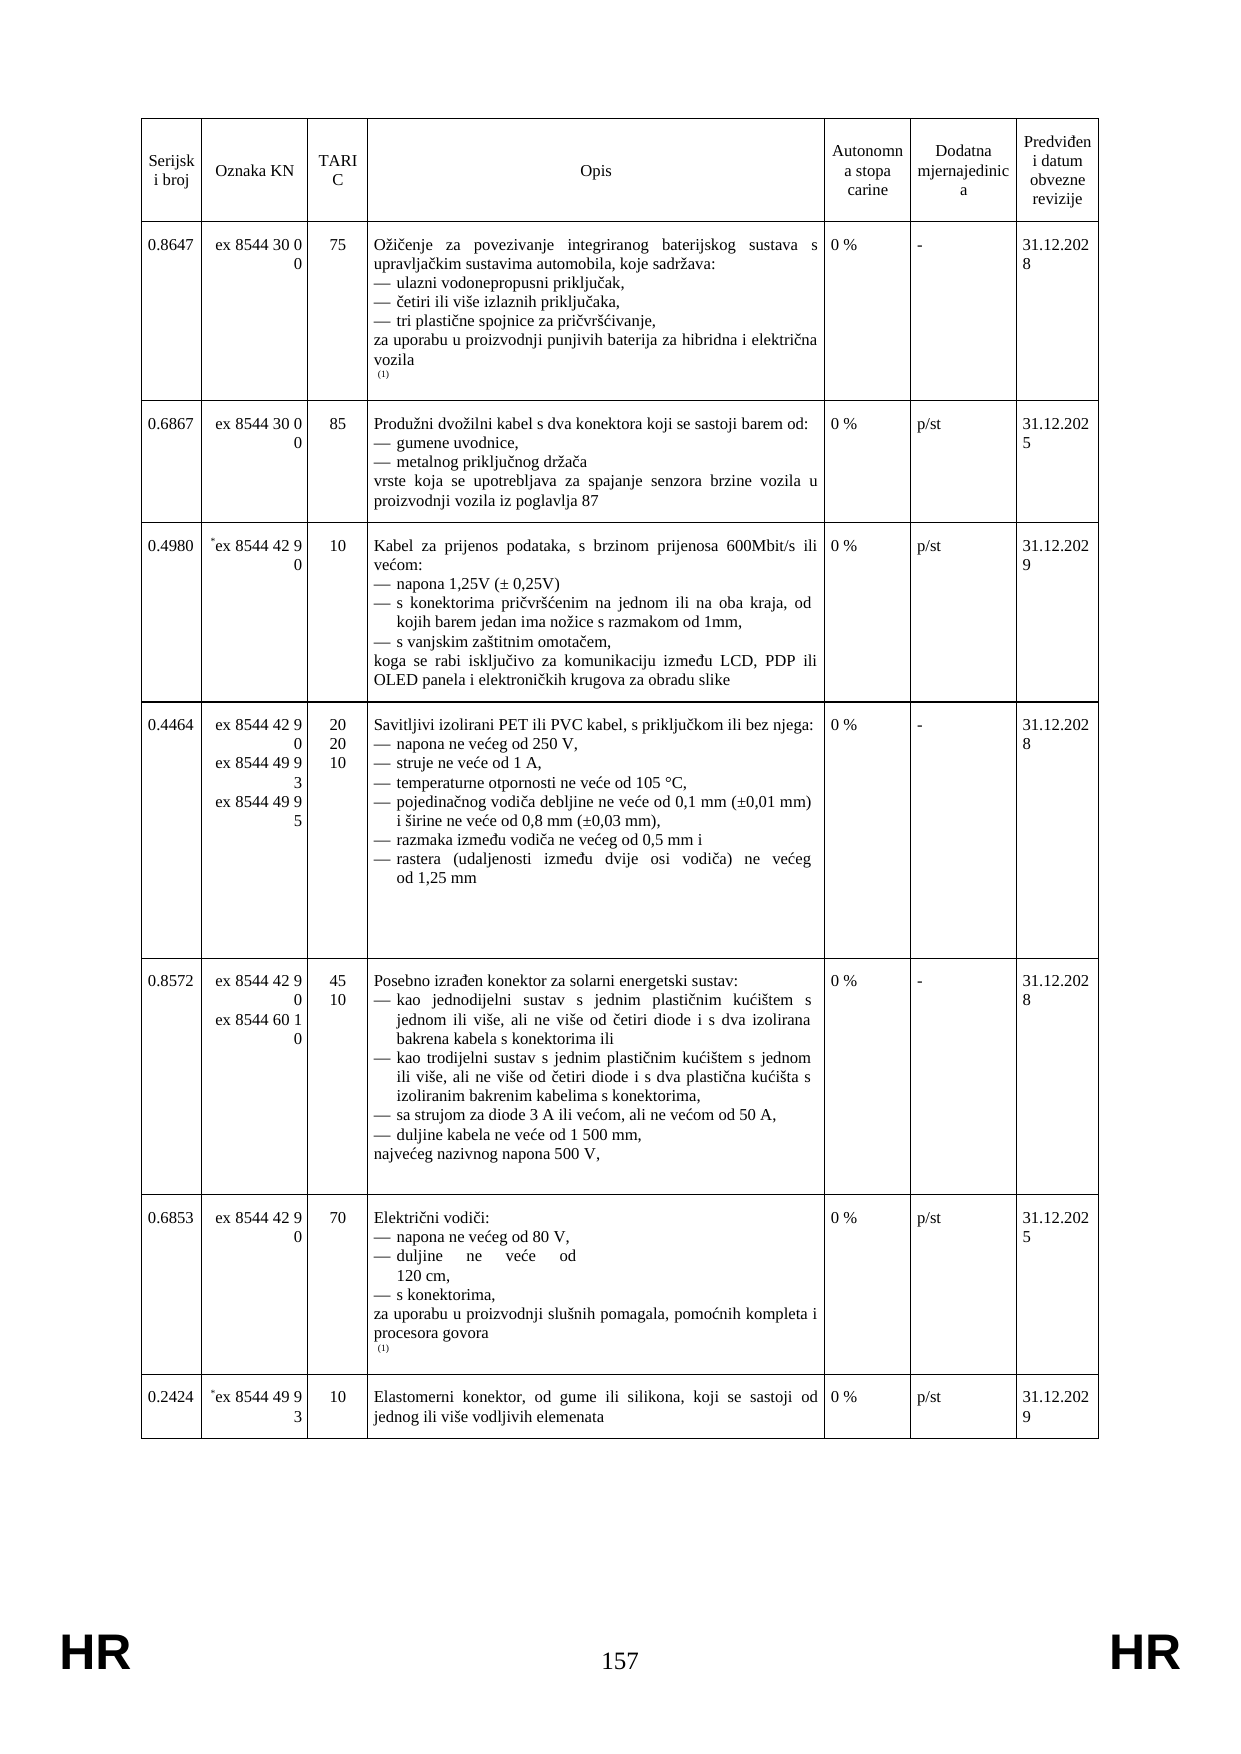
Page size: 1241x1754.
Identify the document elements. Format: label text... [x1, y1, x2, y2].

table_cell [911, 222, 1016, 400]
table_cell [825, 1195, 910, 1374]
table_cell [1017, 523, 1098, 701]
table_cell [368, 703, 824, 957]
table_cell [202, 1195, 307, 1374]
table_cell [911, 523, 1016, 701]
table_header Oznaka KN [202, 119, 307, 221]
table_header Serijski broj [142, 119, 201, 221]
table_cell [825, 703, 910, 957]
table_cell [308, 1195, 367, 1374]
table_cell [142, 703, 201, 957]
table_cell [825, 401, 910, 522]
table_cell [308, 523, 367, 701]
table_header Predviđeni datum obvezne revizije [1017, 119, 1098, 221]
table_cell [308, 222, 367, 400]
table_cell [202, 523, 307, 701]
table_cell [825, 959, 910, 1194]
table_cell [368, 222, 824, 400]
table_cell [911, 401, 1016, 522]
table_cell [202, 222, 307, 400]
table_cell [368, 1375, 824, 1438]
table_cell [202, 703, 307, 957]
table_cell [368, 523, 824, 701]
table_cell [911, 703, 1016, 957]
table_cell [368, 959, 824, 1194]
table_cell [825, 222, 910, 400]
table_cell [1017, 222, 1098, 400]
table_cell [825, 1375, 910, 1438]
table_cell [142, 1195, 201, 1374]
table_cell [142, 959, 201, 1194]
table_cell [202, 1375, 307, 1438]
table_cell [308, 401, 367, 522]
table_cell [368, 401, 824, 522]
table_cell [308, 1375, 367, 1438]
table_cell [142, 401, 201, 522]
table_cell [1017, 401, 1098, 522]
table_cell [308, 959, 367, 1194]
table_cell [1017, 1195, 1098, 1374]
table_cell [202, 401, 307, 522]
table_header Opis [368, 119, 824, 221]
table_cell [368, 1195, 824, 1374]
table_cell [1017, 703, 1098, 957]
table_header Autonomna stopa carine [825, 119, 910, 221]
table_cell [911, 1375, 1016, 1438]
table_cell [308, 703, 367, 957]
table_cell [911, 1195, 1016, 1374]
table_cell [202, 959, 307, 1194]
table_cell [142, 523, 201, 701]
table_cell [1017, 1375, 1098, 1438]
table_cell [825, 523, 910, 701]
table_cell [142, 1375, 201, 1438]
table_header Dodatna mjernajedinica [911, 119, 1016, 221]
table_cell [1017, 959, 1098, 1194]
table_header TARIC [308, 119, 367, 221]
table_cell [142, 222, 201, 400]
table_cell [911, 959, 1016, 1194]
